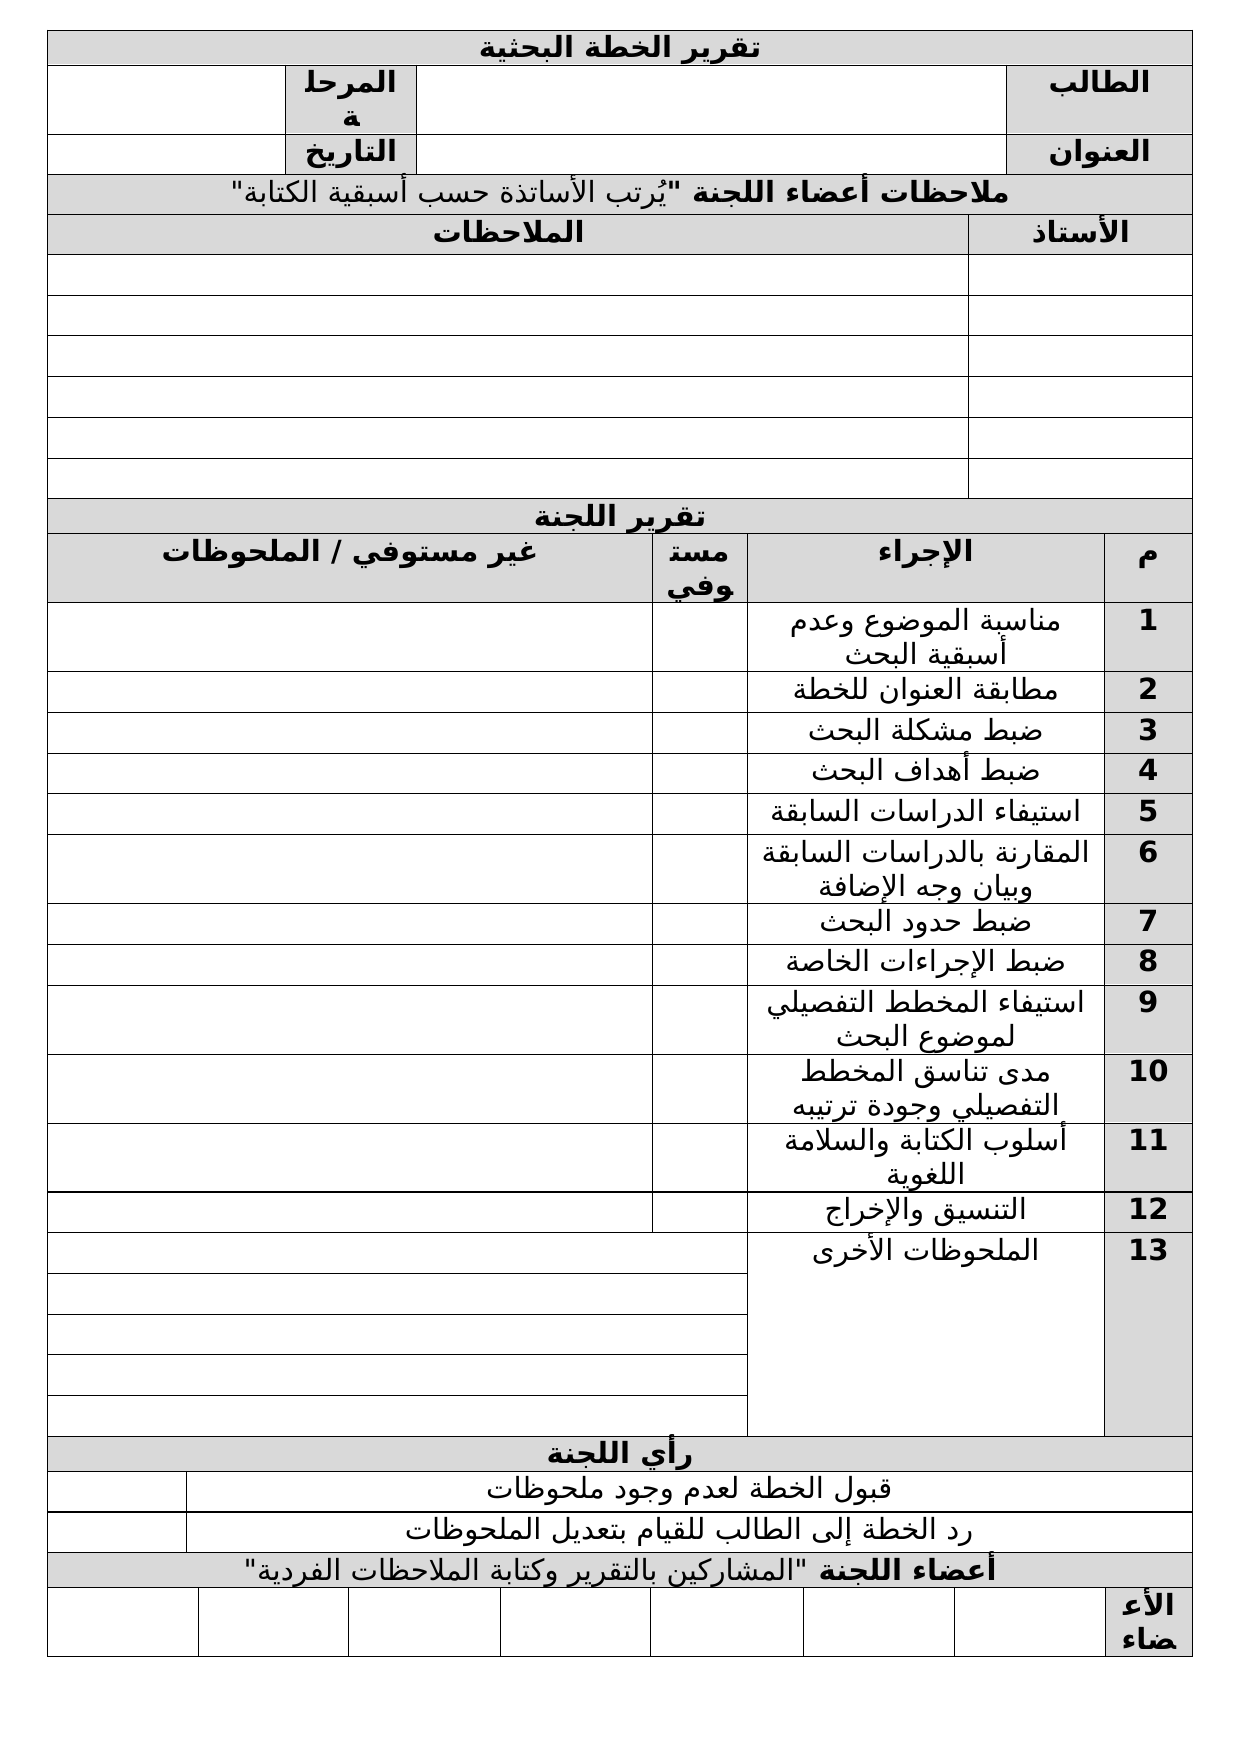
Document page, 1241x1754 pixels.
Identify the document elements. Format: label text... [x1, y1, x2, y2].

table_cell [653, 754, 747, 793]
table_cell [969, 296, 1192, 335]
table_cell ضبط مشكلة البحث [748, 713, 1104, 753]
table_cell التنسيق والإخراج [748, 1193, 1104, 1232]
table_cell [653, 904, 747, 944]
table_cell [48, 459, 968, 498]
table_cell [48, 1588, 198, 1656]
table_cell [48, 135, 285, 174]
table_cell ضبط أهداف البحث [748, 754, 1104, 793]
table_cell 8 [1105, 945, 1192, 984]
table_cell غير مستوفي / الملحوظات [48, 534, 652, 602]
table_cell [653, 1193, 747, 1232]
table_cell الطالب [1007, 66, 1192, 133]
table_cell 7 [1105, 904, 1192, 944]
table_cell [501, 1588, 650, 1656]
table_cell مدى تناسق المخطط التفصيلي وجودة ترتيبه [748, 1055, 1104, 1122]
table_cell 3 [1105, 713, 1192, 753]
table_cell مستوفي [653, 534, 747, 602]
table_header تقرير الخطة البحثية [48, 31, 1192, 64]
table_cell [653, 794, 747, 834]
table_cell 5 [1105, 794, 1192, 834]
table_cell رأي اللجنة [48, 1437, 1192, 1471]
table_cell [48, 296, 968, 335]
table_cell التاريخ [286, 135, 416, 174]
table_cell [48, 672, 652, 712]
table_cell ملاحظات أعضاء اللجنة "يُرتب الأساتذة حسب أسبقية الكتابة" [48, 175, 1192, 214]
table_cell 4 [1105, 754, 1192, 793]
table_cell [653, 1055, 747, 1122]
table_cell الملحوظات الأخرى [748, 1233, 1104, 1436]
table_cell [653, 945, 747, 984]
table_cell قبول الخطة لعدم وجود ملحوظات [187, 1472, 1192, 1511]
table_cell [653, 603, 747, 671]
table_cell الأستاذ [969, 215, 1192, 254]
table_cell العنوان [1007, 135, 1192, 174]
table_cell [48, 1233, 747, 1273]
table_cell [48, 754, 652, 793]
table_cell 11 [1105, 1124, 1192, 1191]
table_cell أعضاء اللجنة "المشاركين بالتقرير وكتابة الملاحظات الفردية" [48, 1553, 1192, 1587]
table_cell مطابقة العنوان للخطة [748, 672, 1104, 712]
table_cell 10 [1105, 1055, 1192, 1122]
table_cell [48, 986, 652, 1053]
table_cell 1 [1105, 603, 1192, 671]
table_cell [48, 1355, 747, 1395]
table_cell رد الخطة إلى الطالب للقيام بتعديل الملحوظات [187, 1513, 1192, 1552]
table_cell [969, 418, 1192, 457]
table_cell [48, 794, 652, 834]
table_cell [969, 336, 1192, 376]
table_cell المرحلة [286, 66, 416, 133]
table_cell [48, 713, 652, 753]
table_cell [653, 835, 747, 903]
table_cell [48, 377, 968, 417]
table_cell المقارنة بالدراسات السابقة وبيان وجه الإضافة [748, 835, 1104, 903]
table_cell [48, 255, 968, 294]
table_cell [199, 1588, 348, 1656]
table_cell 6 [1105, 835, 1192, 903]
table_cell الملاحظات [48, 215, 968, 254]
table_cell [48, 1315, 747, 1354]
table_cell [969, 377, 1192, 417]
table_cell أسلوب الكتابة والسلامة اللغوية [748, 1124, 1104, 1191]
table_cell [653, 1124, 747, 1191]
table_cell [48, 904, 652, 944]
table_cell [969, 255, 1192, 294]
table_cell [653, 672, 747, 712]
table_cell [48, 66, 285, 133]
table_cell [48, 1124, 652, 1191]
table_cell 2 [1105, 672, 1192, 712]
table_cell [48, 945, 652, 984]
table_cell [48, 1396, 747, 1436]
table_cell [48, 603, 652, 671]
table_cell [653, 986, 747, 1053]
table_cell [48, 1472, 186, 1511]
table_cell مناسبة الموضوع وعدم أسبقية البحث [748, 603, 1104, 671]
table_cell [48, 418, 968, 457]
table_cell 12 [1105, 1193, 1192, 1232]
table_cell تقرير اللجنة [48, 499, 1192, 533]
table_cell [955, 1588, 1105, 1656]
table_cell [48, 336, 968, 376]
table_cell استيفاء الدراسات السابقة [748, 794, 1104, 834]
table_cell [417, 66, 1006, 133]
table_cell [48, 1193, 652, 1232]
table_cell استيفاء المخطط التفصيلي لموضوع البحث [748, 986, 1104, 1053]
table_cell [48, 835, 652, 903]
table_cell [48, 1274, 747, 1313]
table_cell ضبط حدود البحث [748, 904, 1104, 944]
table_cell [969, 459, 1192, 498]
table_cell [651, 1588, 803, 1656]
table_cell [653, 713, 747, 753]
table_cell م [1105, 534, 1192, 602]
table_cell [48, 1513, 186, 1552]
table_cell 9 [1105, 986, 1192, 1053]
table_cell [48, 1055, 652, 1122]
table_cell الإجراء [748, 534, 1104, 602]
table_cell الأعضاء [1106, 1588, 1192, 1656]
table_cell 13 [1105, 1233, 1192, 1436]
table_cell [804, 1588, 954, 1656]
table_cell [417, 135, 1006, 174]
table_cell [349, 1588, 500, 1656]
table_cell ضبط الإجراءات الخاصة [748, 945, 1104, 984]
